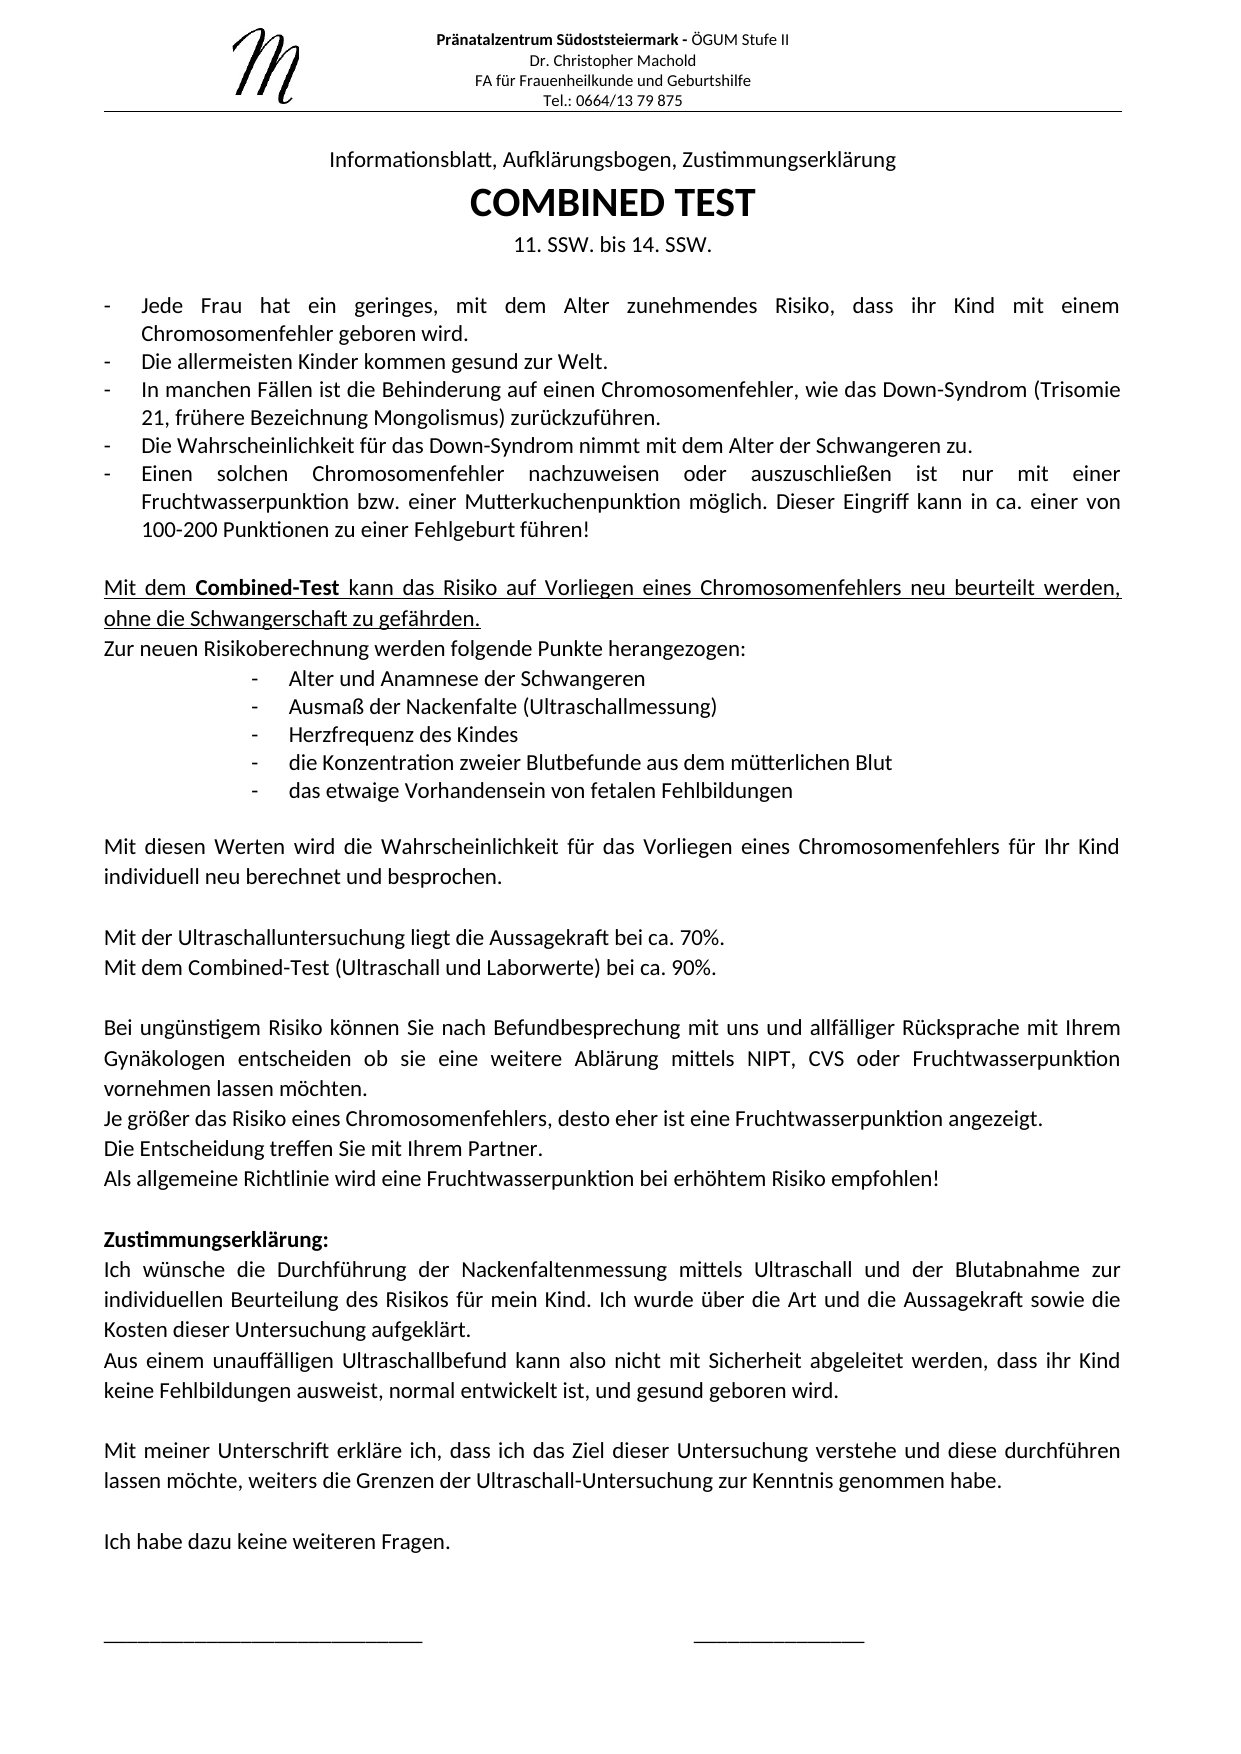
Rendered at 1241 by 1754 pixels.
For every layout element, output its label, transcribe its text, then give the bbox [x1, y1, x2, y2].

list Die allermeisten Kinder kommen gesund zur Welt. [103, 347, 1122, 375]
text Als allgemeine Richtlinie wird eine Fruchtwasserpunktion bei erhöhtem Risiko empfohlen! [103, 1164, 1122, 1192]
text Bei ungünstigem Risiko können Sie nach Befundbesprechung mit uns und allfälliger Rücksprache mit Ihrem Gynäkologen entscheiden ob sie eine weitere Ablärung mittels NIPT, CVS oder Fruchtwasserpunktion vornehmen lassen möchten. [103, 1013, 1122, 1102]
text Aus einem unauffälligen Ultraschallbefund kann also nicht mit Sicherheit abgeleitet werden, dass ihr Kind keine Fehlbildungen ausweist, normal entwickelt ist, und gesund geboren wird. [103, 1346, 1122, 1404]
text COMBINED TEST [103, 176, 1122, 227]
list Jede Frau hat ein geringes, mit dem Alter zunehmendes Risiko, dass ihr Kind mit einem Chromosomenfehler geboren wird. [103, 291, 1122, 347]
text Die Entscheidung treffen Sie mit Ihrem Partner. [103, 1134, 1122, 1162]
list Ausmaß der Nackenfalte (Ultraschallmessung) [251, 692, 1122, 720]
text Mit diesen Werten wird die Wahrscheinlichkeit für das Vorliegen eines Chromosomenfehlers für Ihr Kind individuell neu berechnet und besprochen. [103, 832, 1122, 890]
text ____________________________ _______________ [103, 1618, 1122, 1646]
list Alter und Anamnese der Schwangeren [251, 664, 1122, 692]
list Herzfrequenz des Kindes [251, 720, 1122, 748]
picture [232, 28, 299, 104]
text Mit der Ultraschalluntersuchung liegt die Aussagekraft bei ca. 70%. [103, 923, 1122, 951]
list In manchen Fällen ist die Behinderung auf einen Chromosomenfehler, wie das Down-Syndrom (Trisomie 21, frühere Bezeichnung Mongolismus) zurückzuführen. [103, 375, 1122, 431]
text Mit dem Combined-Test kann das Risiko auf Vorliegen eines Chromosomenfehlers neu beurteilt werden, ohne die Schwangerschaft zu gefährden. [103, 599, 1122, 632]
text Ich habe dazu keine weiteren Fragen. [103, 1527, 1122, 1555]
text 11. SSW. bis 14. SSW. [103, 231, 1122, 259]
text Mit meiner Unterschrift erkläre ich, dass ich das Ziel dieser Untersuchung verstehe und diese durchführen lassen möchte, weiters die Grenzen der Ultraschall-Untersuchung zur Kenntnis genommen habe. [103, 1436, 1122, 1494]
list das etwaige Vorhandensein von fetalen Fehlbildungen [251, 776, 1122, 804]
text Zur neuen Risikoberechnung werden folgende Punkte herangezogen: [103, 634, 1122, 662]
text Ich wünsche die Durchführung der Nackenfaltenmessung mittels Ultraschall und der Blutabnahme zur individuellen Beurteilung des Risikos für mein Kind. Ich wurde über die Art und die Aussagekraft sowie die Kosten dieser Untersuchung aufgeklärt. [103, 1255, 1122, 1343]
list Einen solchen Chromosomenfehler nachzuweisen oder auszuschließen ist nur mit einer Fruchtwasserpunktion bzw. einer Mutterkuchenpunktion möglich. Dieser Eingriff kann in ca. einer von 100-200 Punktionen zu einer Fehlgeburt führen! [103, 459, 1122, 543]
text Zustimmungserklärung: [103, 1225, 1122, 1253]
text Informationsblatt, Aufklärungsbogen, Zustimmungserklärung [103, 146, 1122, 173]
list Die Wahrscheinlichkeit für das Down-Syndrom nimmt mit dem Alter der Schwangeren zu. [103, 431, 1122, 459]
text Mit dem Combined-Test kann das Risiko auf Vorliegen eines Chromosomenfehlers neu beurteilt werden, ohne die Schwangerschaft zu gefährden. [103, 573, 1122, 598]
text Mit dem Combined-Test (Ultraschall und Laborwerte) bei ca. 90%. [103, 953, 1122, 981]
list die Konzentration zweier Blutbefunde aus dem mütterlichen Blut [251, 748, 1122, 776]
text Je größer das Risiko eines Chromosomenfehlers, desto eher ist eine Fruchtwasserpunktion angezeigt. [103, 1104, 1122, 1132]
